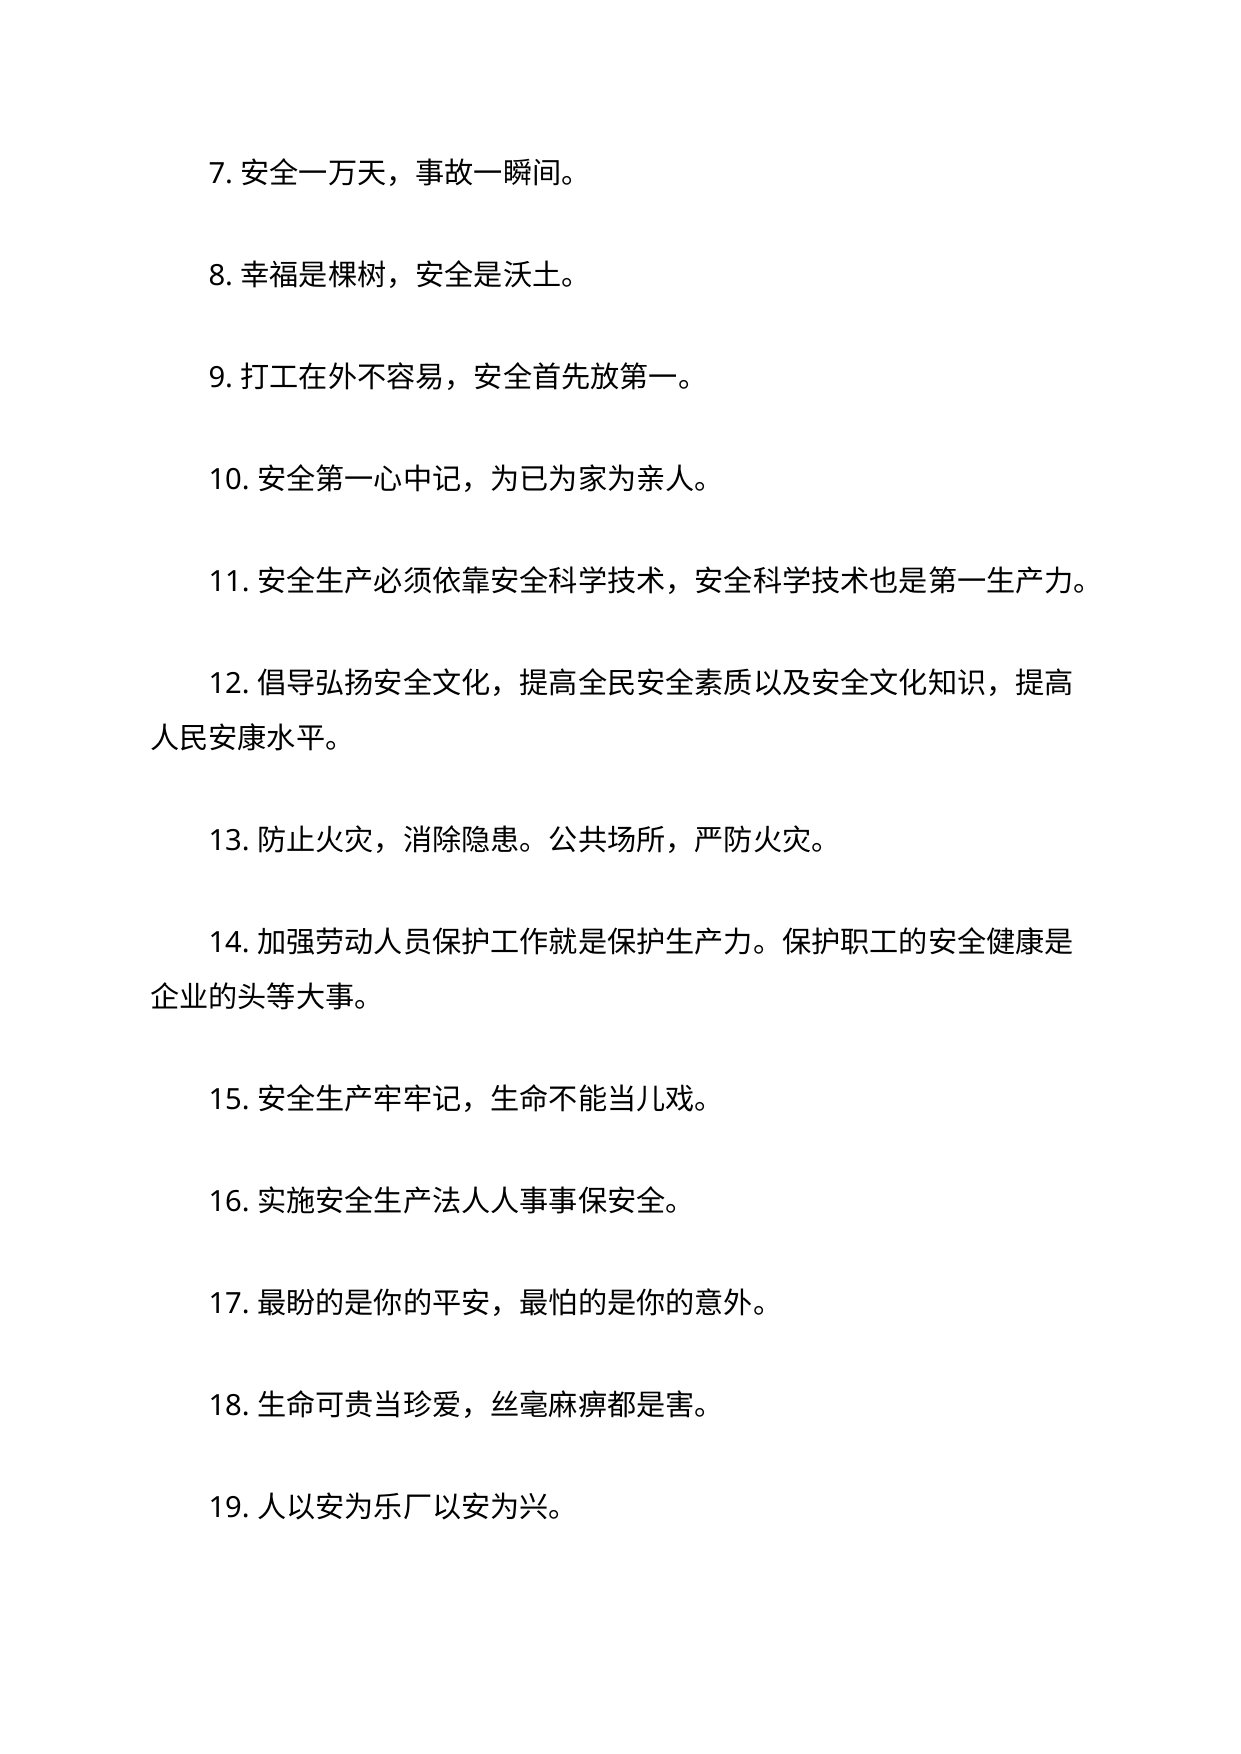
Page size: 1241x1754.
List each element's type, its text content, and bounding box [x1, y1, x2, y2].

text 12. 倡导弘扬安全文化，提高全民安全素质以及安全文化知识，提高人民安康水平。 [150, 660, 1090, 757]
text 19. 人以安为乐厂以安为兴。 [150, 1483, 1090, 1526]
text 16. 实施安全生产法人人事事保安全。 [150, 1177, 1090, 1220]
text 9. 打工在外不容易，安全首先放第一。 [150, 354, 1090, 396]
text 8. 幸福是棵树，安全是沃土。 [150, 252, 1090, 294]
text 11. 安全生产必须依靠安全科学技术，安全科学技术也是第一生产力。 [150, 558, 1090, 600]
text 7. 安全一万天，事故一瞬间。 [150, 150, 1090, 192]
text 15. 安全生产牢牢记，生命不能当儿戏。 [150, 1075, 1090, 1118]
text 18. 生命可贵当珍爱，丝毫麻痹都是害。 [150, 1381, 1090, 1424]
text 14. 加强劳动人员保护工作就是保护生产力。保护职工的安全健康是企业的头等大事。 [150, 919, 1090, 1016]
text 17. 最盼的是你的平安，最怕的是你的意外。 [150, 1279, 1090, 1322]
text 10. 安全第一心中记，为已为家为亲人。 [150, 456, 1090, 498]
text 13. 防止火灾，消除隐患。公共场所，严防火灾。 [150, 817, 1090, 859]
